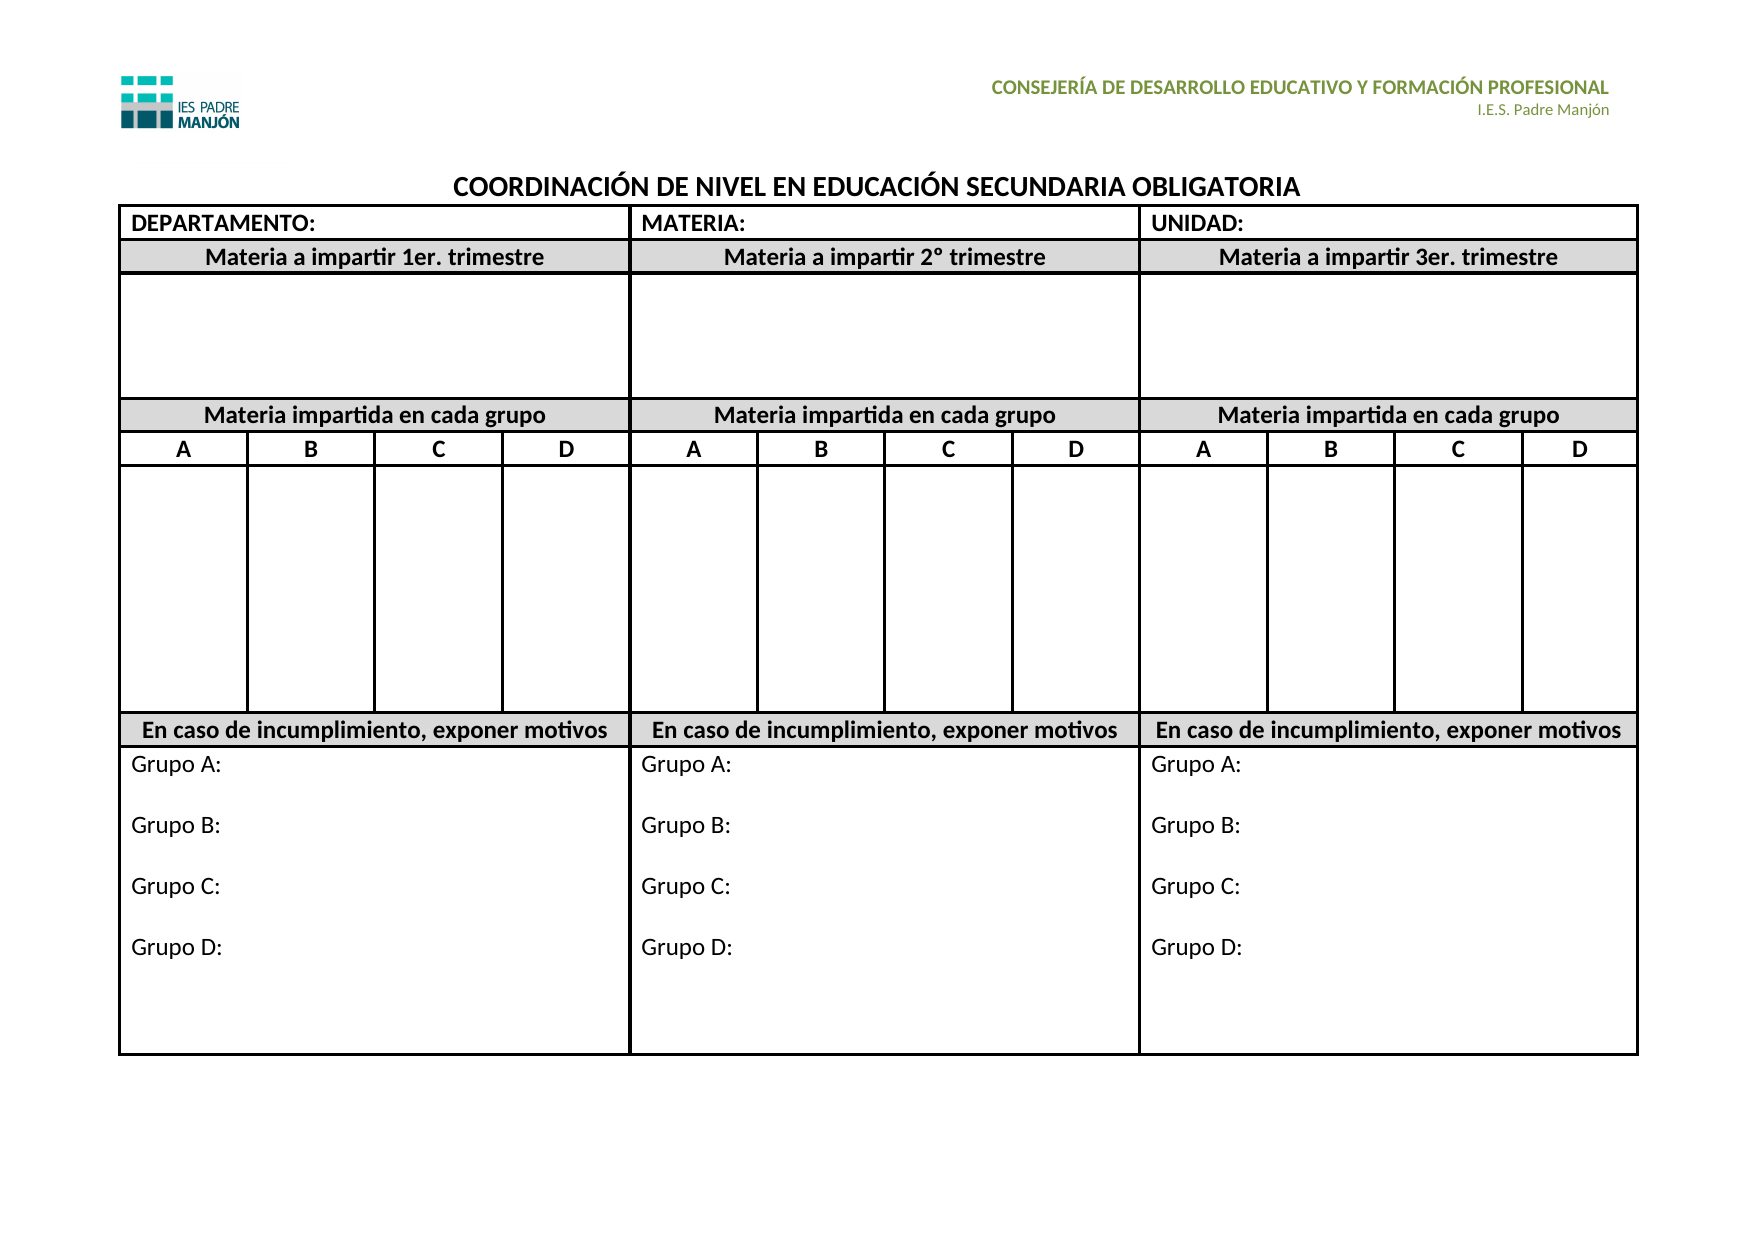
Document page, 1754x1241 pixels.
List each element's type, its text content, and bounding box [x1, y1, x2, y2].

table_cell En caso de incumplimiento, exponer motivos [121, 714, 628, 745]
text COORDINACIÓN DE NIVEL EN EDUCACIÓN SECUNDARIA OBLIGATORIA [118, 168, 1636, 204]
table_cell Materia impartida en cada grupo [1141, 400, 1636, 430]
table_cell Materia impartida en cada grupo [632, 400, 1138, 430]
table_cell [1396, 467, 1521, 711]
table_cell D [1014, 433, 1138, 464]
table_cell A [1141, 433, 1266, 464]
table_cell [1524, 467, 1636, 711]
table_cell [249, 467, 373, 711]
table_header MATERIA: [632, 207, 1138, 238]
table_cell [121, 275, 628, 397]
table_cell [886, 467, 1011, 711]
table_cell Grupo A: Grupo B: Grupo C: Grupo D: [1141, 748, 1636, 1053]
table_header UNIDAD: [1141, 207, 1636, 238]
table_header DEPARTAMENTO: [121, 207, 628, 238]
table_cell Grupo A: Grupo B: Grupo C: Grupo D: [121, 748, 628, 1053]
table_cell Materia a impartir 2º trimestre [632, 241, 1138, 271]
table_cell [1141, 275, 1636, 397]
table_cell [1014, 467, 1138, 711]
table_cell B [759, 433, 883, 464]
table_cell C [376, 433, 501, 464]
picture [118, 73, 242, 132]
table_cell Materia impartida en cada grupo [121, 400, 628, 430]
table_cell [121, 467, 246, 711]
table_cell [504, 467, 628, 711]
table_cell B [1269, 433, 1393, 464]
table_cell D [504, 433, 628, 464]
table_cell Grupo A: Grupo B: Grupo C: Grupo D: [632, 748, 1138, 1053]
table_cell [376, 467, 501, 711]
table_cell En caso de incumplimiento, exponer motivos [1141, 714, 1636, 745]
table_cell [1141, 467, 1266, 711]
table_cell A [632, 433, 756, 464]
table_cell Materia a impartir 1er. trimestre [121, 241, 628, 271]
table_cell En caso de incumplimiento, exponer motivos [632, 714, 1138, 745]
table_cell Materia a impartir 3er. trimestre [1141, 241, 1636, 271]
table_cell [1269, 467, 1393, 711]
table_cell B [249, 433, 373, 464]
table_cell D [1524, 433, 1636, 464]
table_cell C [886, 433, 1011, 464]
table_cell C [1396, 433, 1521, 464]
table_cell [759, 467, 883, 711]
table_cell [632, 467, 756, 711]
table_cell A [121, 433, 246, 464]
table_cell [632, 275, 1138, 397]
